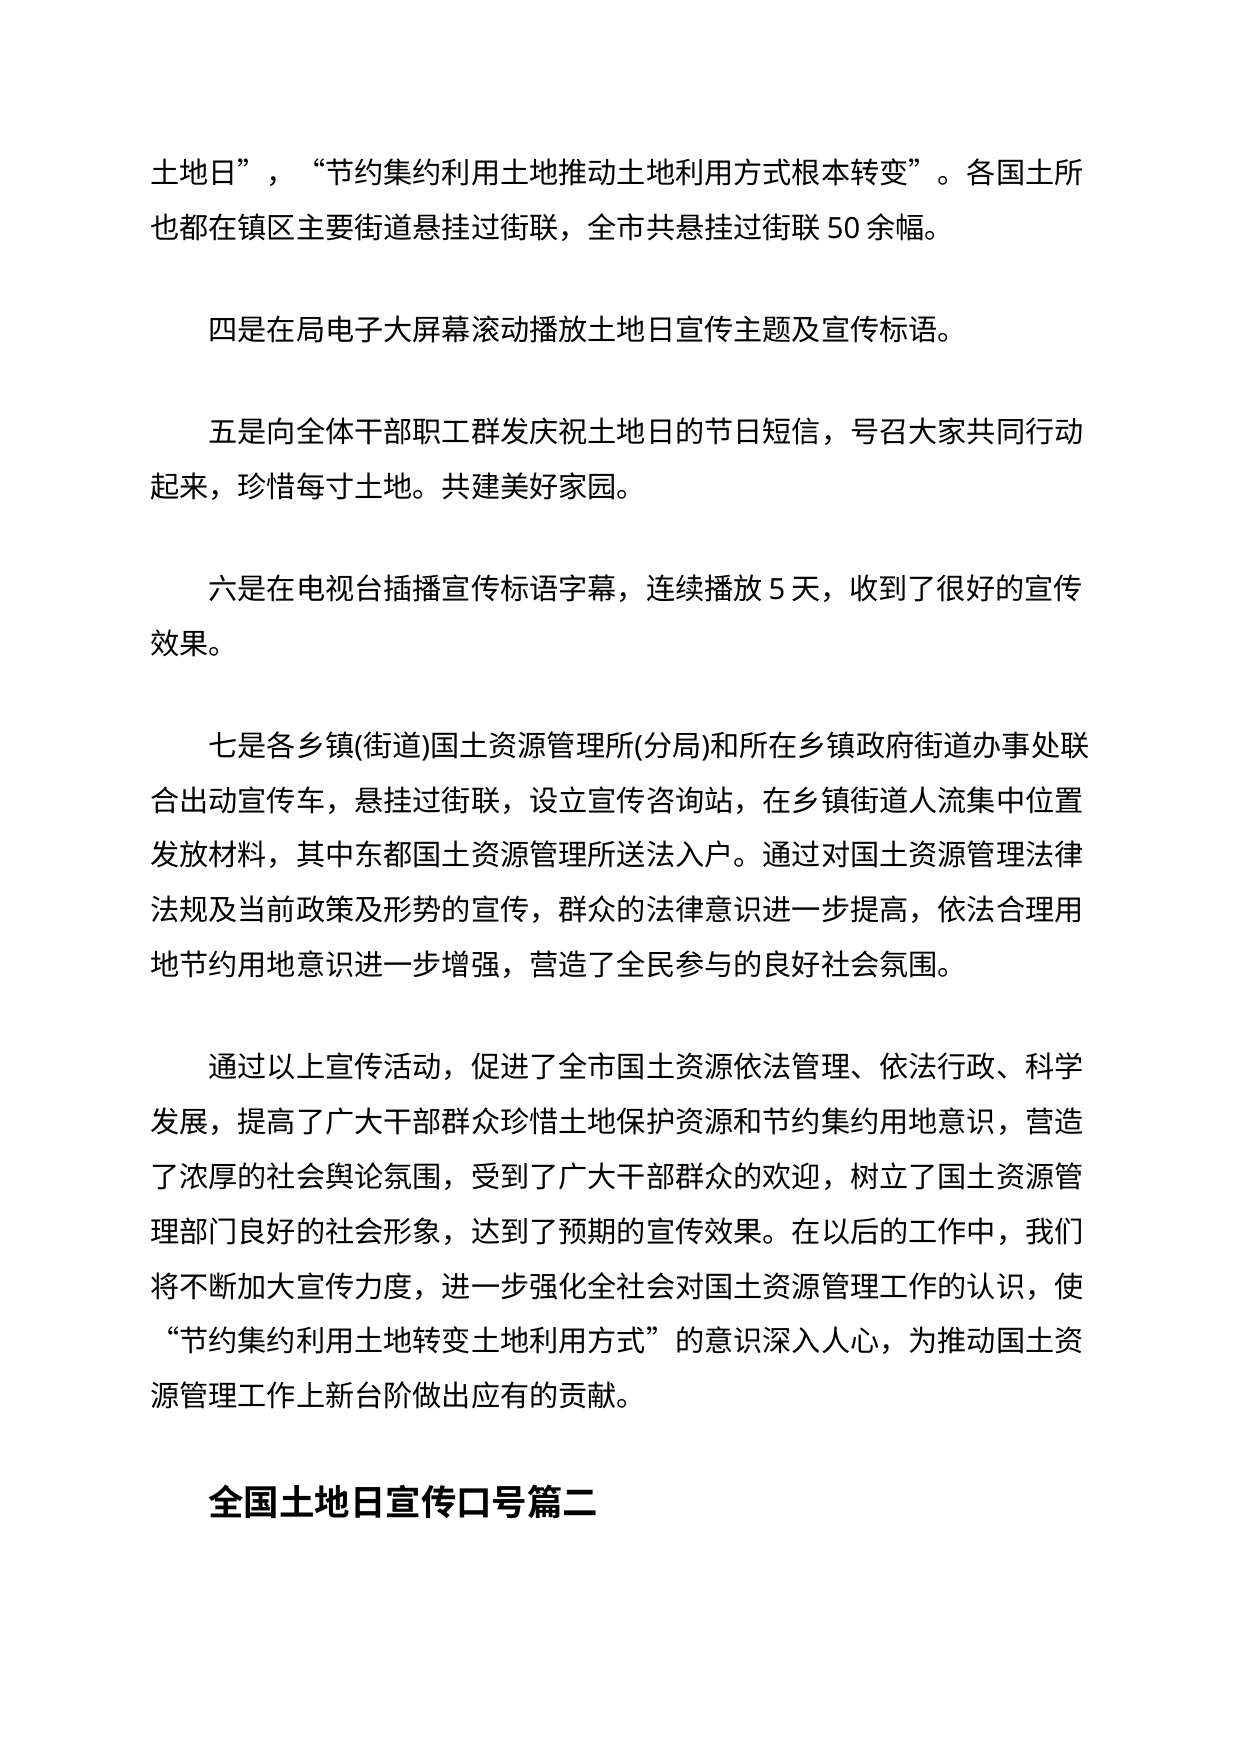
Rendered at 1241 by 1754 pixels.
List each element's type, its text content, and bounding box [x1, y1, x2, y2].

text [150, 150, 1090, 247]
text 六是在电视台插播宣传标语字幕，连续播放5天，收到了很好的宣传效果。 [150, 565, 1090, 663]
text 五是向全体干部职工群发庆祝土地日的节日短信，号召大家共同行动起来，珍惜每寸土地。共建美好家园。 [150, 409, 1090, 506]
text 四是在局电子大屏幕滚动播放土地日宣传主题及宣传标语。 [150, 307, 1090, 349]
text 七是各乡镇(街道)国土资源管理所(分局)和所在乡镇政府街道办事处联合出动宣传车，悬挂过街联，设立宣传咨询站，在乡镇街道人流集中位置发放材料，其中东都国土资源管理所送法入户。通过对国土资源管理法律法规及当前政策及形势的宣传，群众的法律意识进一步提高，依法合理用地节约用地意识进一步增强，营造了全民参与的良好社会氛围。 [150, 722, 1090, 984]
text 全国土地日宣传口号篇二 [150, 1475, 1090, 1526]
text 通过以上宣传活动，促进了全市国土资源依法管理、依法行政、科学发展，提高了广大干部群众珍惜土地保护资源和节约集约用地意识，营造了浓厚的社会舆论氛围，受到了广大干部群众的欢迎，树立了国土资源管理部门良好的社会形象，达到了预期的宣传效果。在以后的工作中，我们将不断加大宣传力度，进一步强化全社会对国土资源管理工作的认识，使“节约集约利用土地转变土地利用方式”的意识深入人心，为推动国土资源管理工作上新台阶做出应有的贡献。 [150, 1043, 1090, 1415]
